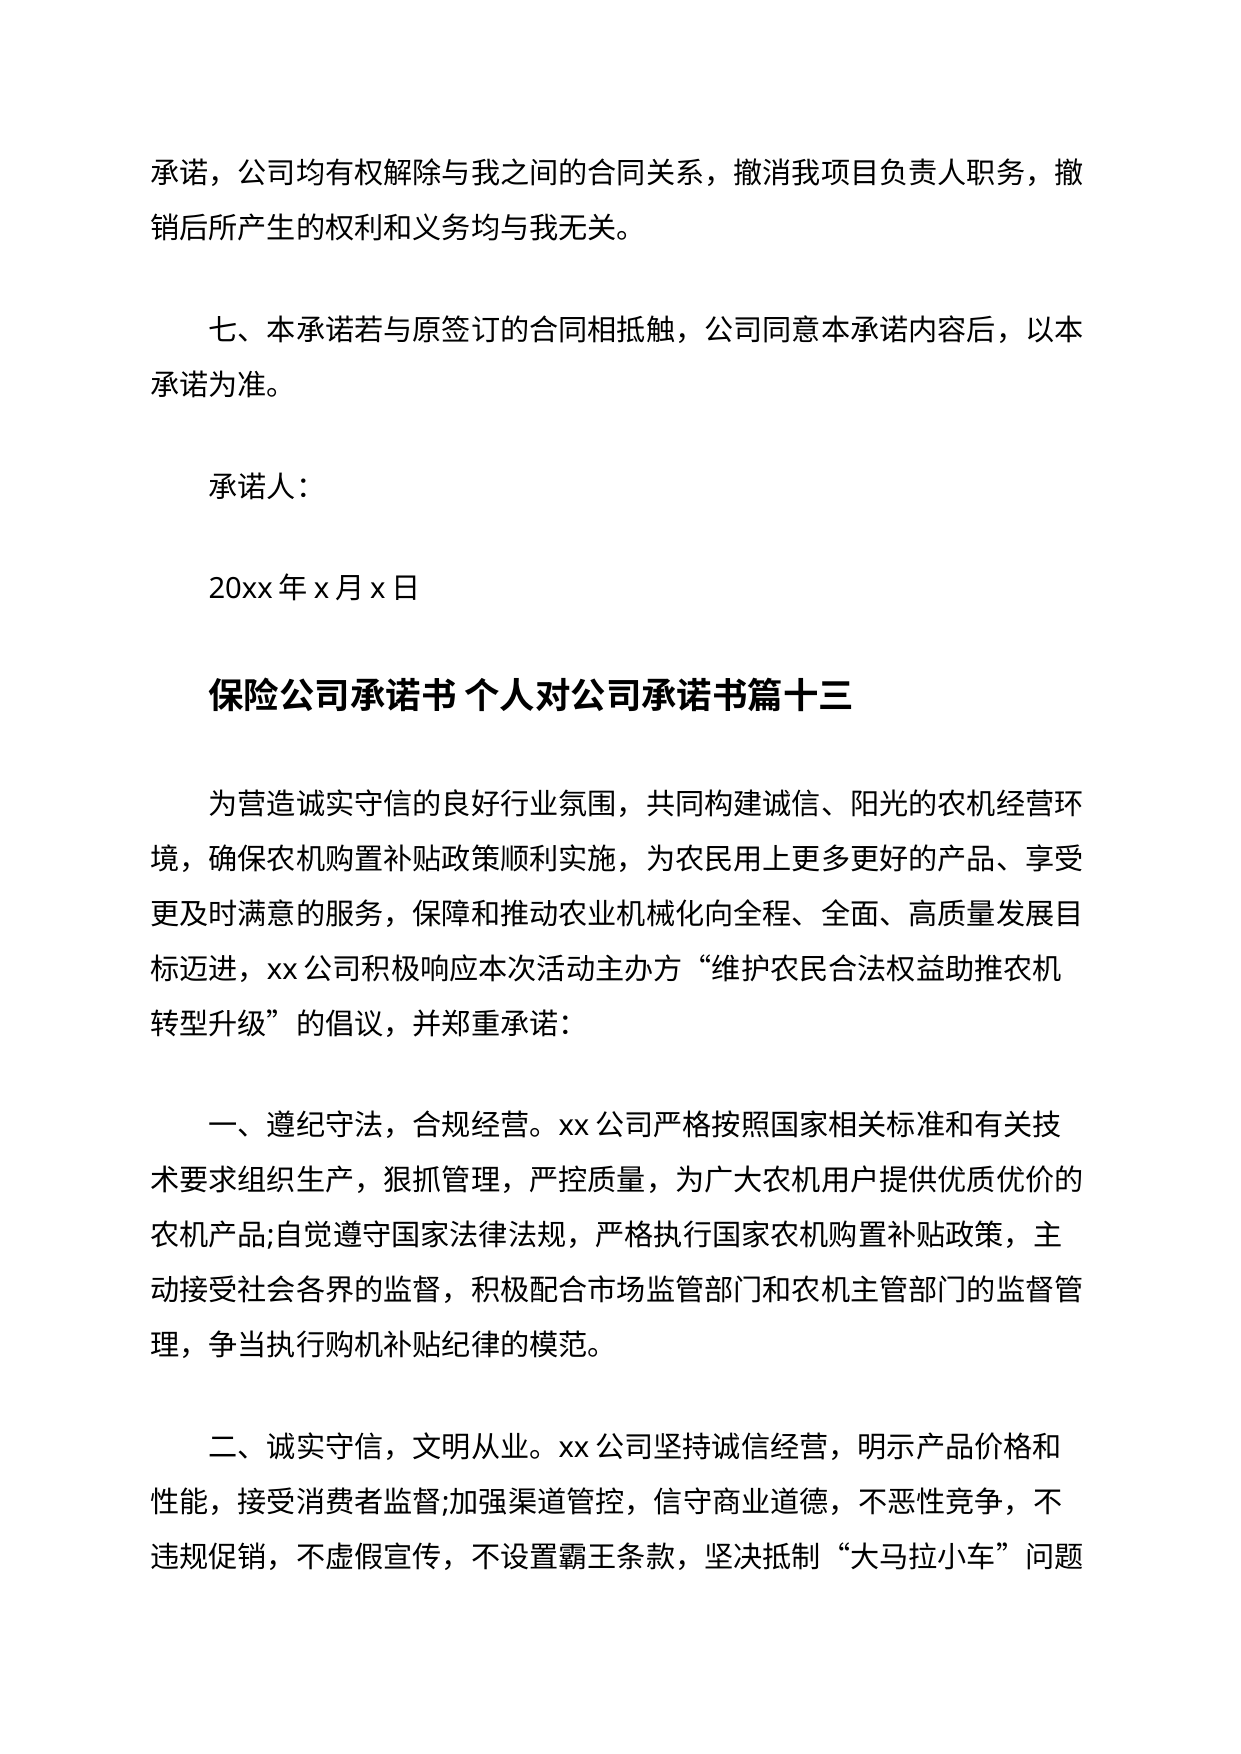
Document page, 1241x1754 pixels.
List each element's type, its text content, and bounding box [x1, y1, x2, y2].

text 为营造诚实守信的良好行业氛围，共同构建诚信、阳光的农机经营环境，确保农机购置补贴政策顺利实施，为农民用上更多更好的产品、享受更及时满意的服务，保障和推动农业机械化向全程、全面、高质量发展目标迈进，xx公司积极响应本次活动主办方“维护农民合法权益助推农机转型升级”的倡议，并郑重承诺： [150, 781, 1090, 1042]
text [150, 1423, 1090, 1576]
text 保险公司承诺书 个人对公司承诺书篇十三 [150, 667, 1090, 718]
text 20xx年x月x日 [150, 565, 1090, 607]
text 承诺人： [150, 463, 1090, 506]
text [150, 150, 1090, 247]
text 一、遵纪守法，合规经营。xx公司严格按照国家相关标准和有关技术要求组织生产，狠抓管理，严控质量，为广大农机用户提供优质优价的农机产品;自觉遵守国家法律法规，严格执行国家农机购置补贴政策，主动接受社会各界的监督，积极配合市场监管部门和农机主管部门的监督管理，争当执行购机补贴纪律的模范。 [150, 1102, 1090, 1364]
text 七、本承诺若与原签订的合同相抵触，公司同意本承诺内容后，以本承诺为准。 [150, 307, 1090, 404]
